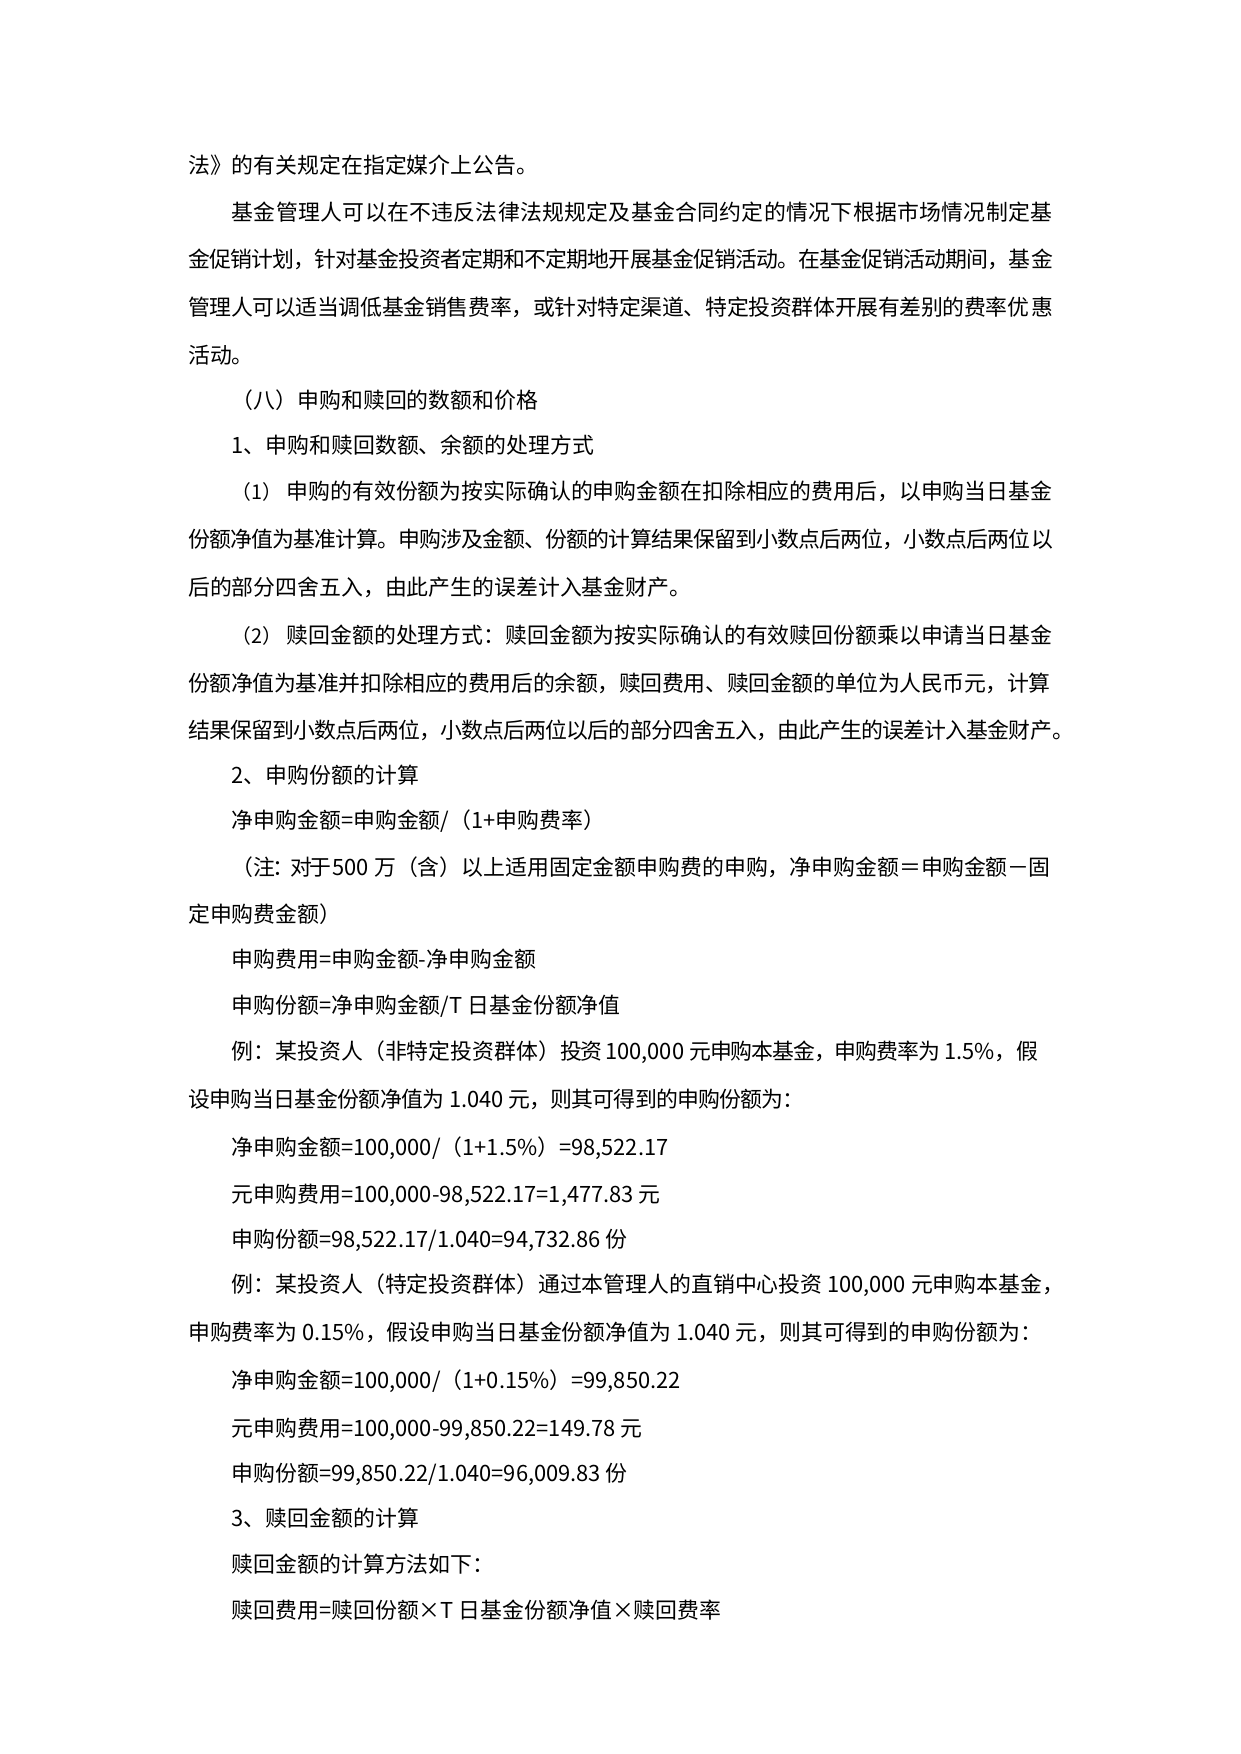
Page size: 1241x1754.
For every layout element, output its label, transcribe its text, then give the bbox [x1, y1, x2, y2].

text 申购份额=净申购金额/T 日基金份额净值 [232, 988, 1142, 1019]
text 申购份额=99,850.22/1.040=96,009.83 份 [232, 1459, 1142, 1487]
text 1、申购和赎回数额、余额的处理方式 [232, 428, 1142, 460]
text 2、申购份额的计算 [232, 761, 1142, 789]
text 净申购金额=申购金额/（1+申购费率） [232, 803, 1142, 835]
text 例：某投资人（特定投资群体）通过本管理人的直销中心投资 100,000 元申购本基金， 申购费率为 0.15%，假设申购当日基金份额净值为 1.040 元，则其可得到的申购份额为： [188, 1267, 1074, 1347]
list 申购的有效份额为按实际确认的申购金额在扣除相应的费用后，以申购当日基金份额净值为基准计算。申购涉及金额、份额的计算结果保留到小数点后两位，小数点后两位以后的部分四舍五入，由此产生的误差计入基金财产。 [188, 474, 1053, 602]
text 基金管理人可以在不违反法律法规规定及基金合同约定的情况下根据市场情况制定基金促销计划，针对基金投资者定期和不定期地开展基金促销活动。在基金促销活动期间，基金管理人可以适当调低基金销售费率，或针对特定渠道、特定投资群体开展有差别的费率优惠活动。 [188, 194, 1053, 370]
text 申购费用=申购金额-净申购金额 [232, 945, 1142, 973]
text 例：某投资人（非特定投资群体）投资 100,000 元申购本基金，申购费率为 1.5%，假设申购当日基金份额净值为 1.040 元，则其可得到的申购份额为： [188, 1034, 1053, 1113]
text 净申购金额=100,000/（1+0.15%）=99,850.22 元申购费用=100,000-99,850.22=149.78 元 [232, 1363, 703, 1443]
list 赎回金额的处理方式：赎回金额为按实际确认的有效赎回份额乘以申请当日基金份额净值为基准并扣除相应的费用后的余额，赎回费用、赎回金额的单位为人民币元，计算结果保留到小数点后两位，小数点后两位以后的部分四舍五入，由此产生的误差计入基金财产。 [188, 618, 1053, 745]
text 赎回金额的计算方法如下： [232, 1547, 1142, 1579]
text 3、赎回金额的计算 [232, 1501, 1142, 1533]
text 申购份额=98,522.17/1.040=94,732.86 份 [232, 1225, 1142, 1253]
text 净申购金额=100,000/（1+1.5%）=98,522.17 元申购费用=100,000-98,522.17=1,477.83 元 [232, 1129, 692, 1209]
text 法》的有关规定在指定媒介上公告。 [188, 148, 1142, 180]
text （注：对于 500 万（含）以上适用固定金额申购费的申购，净申购金额＝申购金额－固定申购费金额） [188, 850, 1053, 929]
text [232, 1593, 725, 1625]
text （八）申购和赎回的数额和价格 [232, 386, 1142, 414]
